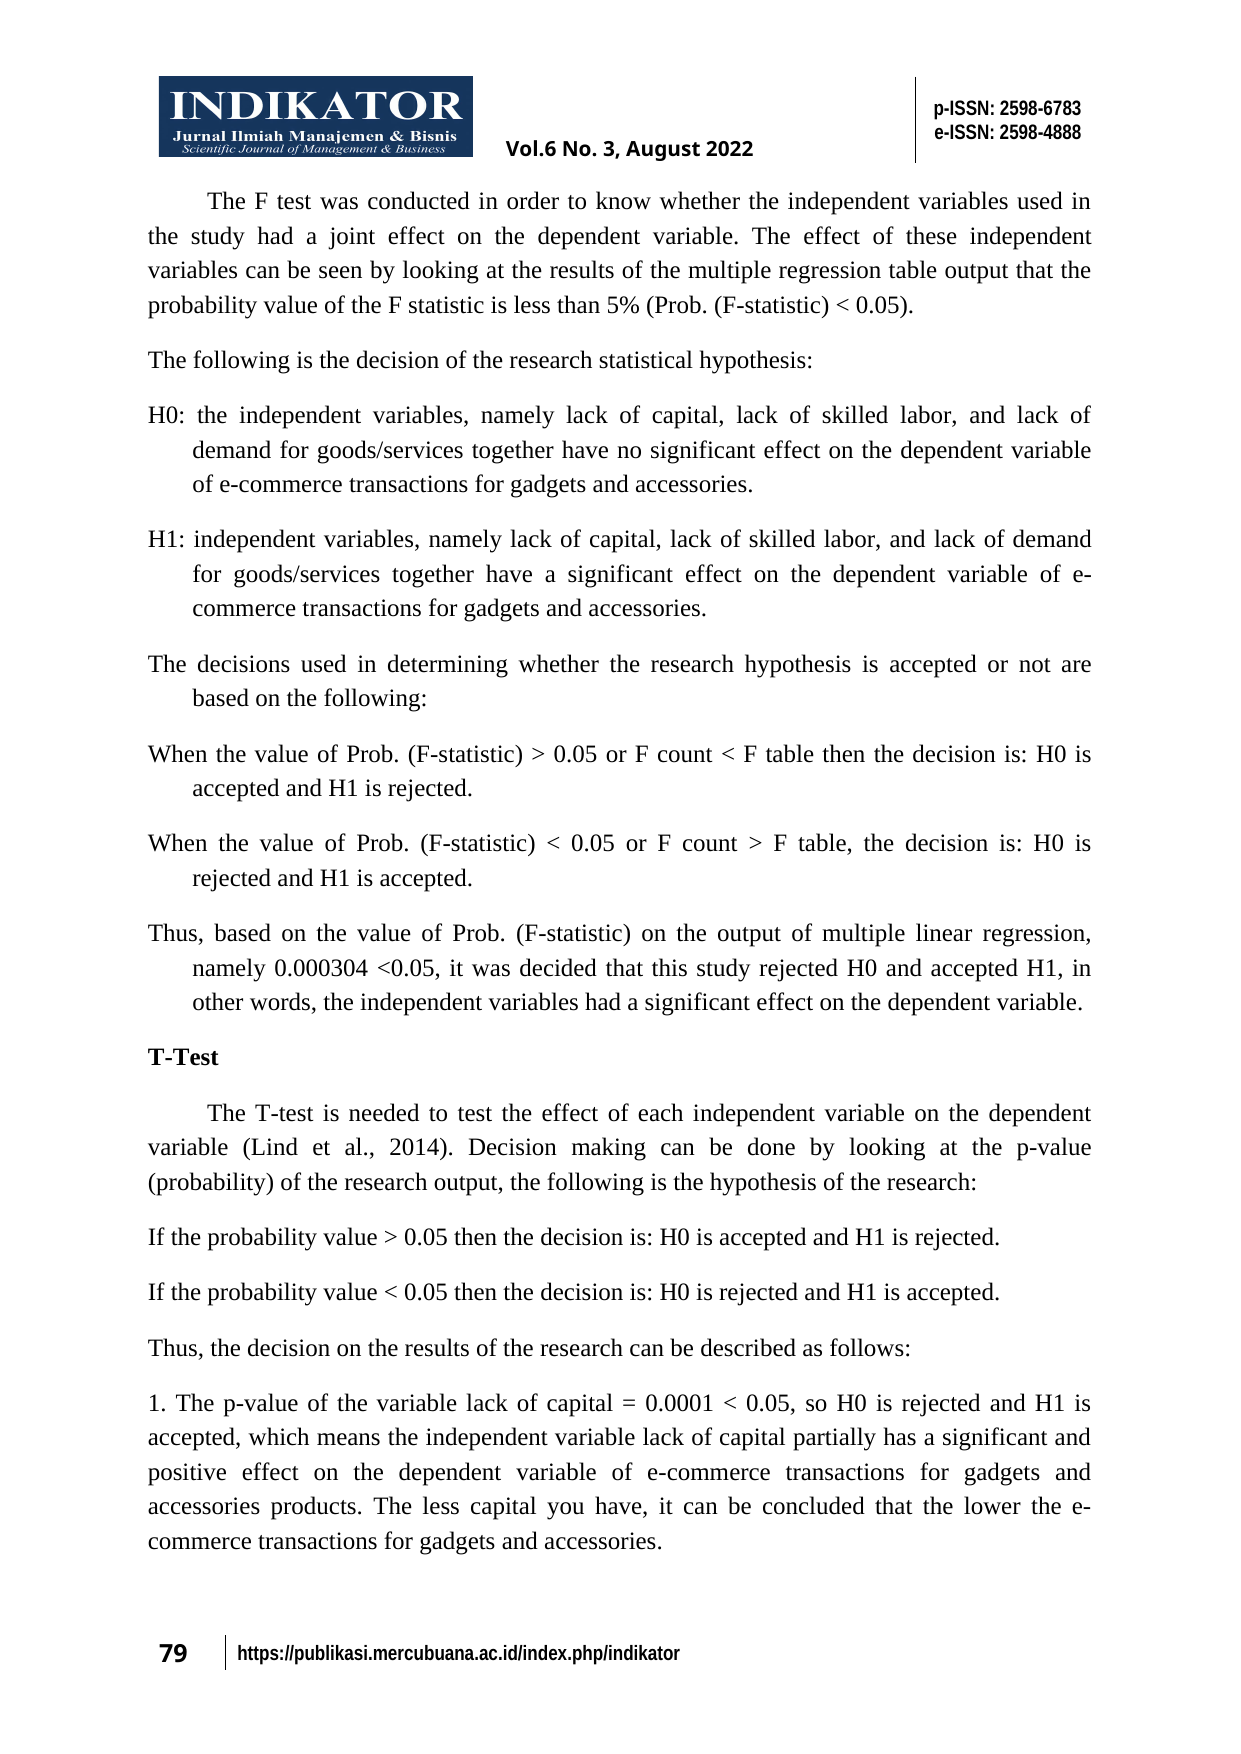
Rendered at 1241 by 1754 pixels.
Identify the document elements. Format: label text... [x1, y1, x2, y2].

text 1. The p-value of the variable lack of capital = 0.0001 < 0.05, so H0 is rejected and H1 is accepted, which means the independent variable lack of capital partially has a significant and positive effect on the dependent variable of e-commerce transactions for gadgets and accessories products. The less capital you have, it can be concluded that the lower the e-commerce transactions for gadgets and accessories. [148, 1388, 1092, 1555]
text Thus, the decision on the results of the research can be described as follows: [148, 1333, 1092, 1361]
text If the probability value < 0.05 then the decision is: H0 is rejected and H1 is accepted. [148, 1277, 1092, 1306]
text H1: independent variables, namely lack of capital, lack of skilled labor, and lack of demand for goods/services together have a significant effect on the dependent variable of e-commerce transactions for gadgets and accessories. [148, 524, 1092, 622]
text When the value of Prob. (F-statistic) < 0.05 or F count > F table, the decision is: H0 is rejected and H1 is accepted. [148, 828, 1092, 892]
picture [158, 76, 473, 157]
text The F test was conducted in order to know whether the independent variables used in the study had a joint effect on the dependent variable. The effect of these independent variables can be seen by looking at the results of the multiple regression table output that the probability value of the F statistic is less than 5% (Prob. (F-statistic) < 0.05). [148, 186, 1092, 318]
text When the value of Prob. (F-statistic) > 0.05 or F count < F table then the decision is: H0 is accepted and H1 is rejected. [148, 739, 1092, 802]
text Thus, based on the value of Prob. (F-statistic) on the output of multiple linear regression, namely 0.000304 <0.05, it was decided that this study rejected H0 and accepted H1, in other words, the independent variables had a significant effect on the dependent variable. [148, 918, 1092, 1016]
text H0: the independent variables, namely lack of capital, lack of skilled labor, and lack of demand for goods/services together have no significant effect on the dependent variable of e-commerce transactions for gadgets and accessories. [148, 400, 1092, 498]
text The T-test is needed to test the effect of each independent variable on the dependent variable (Lind et al., 2014). Decision making can be done by looking at the p-value (probability) of the research output, the following is the hypothesis of the research: [148, 1098, 1092, 1196]
text T-Test [148, 1042, 1092, 1071]
text The following is the decision of the research statistical hypothesis: [148, 345, 1092, 374]
text If the probability value > 0.05 then the decision is: H0 is accepted and H1 is rejected. [148, 1222, 1092, 1251]
text The decisions used in determining whether the research hypothesis is accepted or not are based on the following: [148, 649, 1092, 712]
